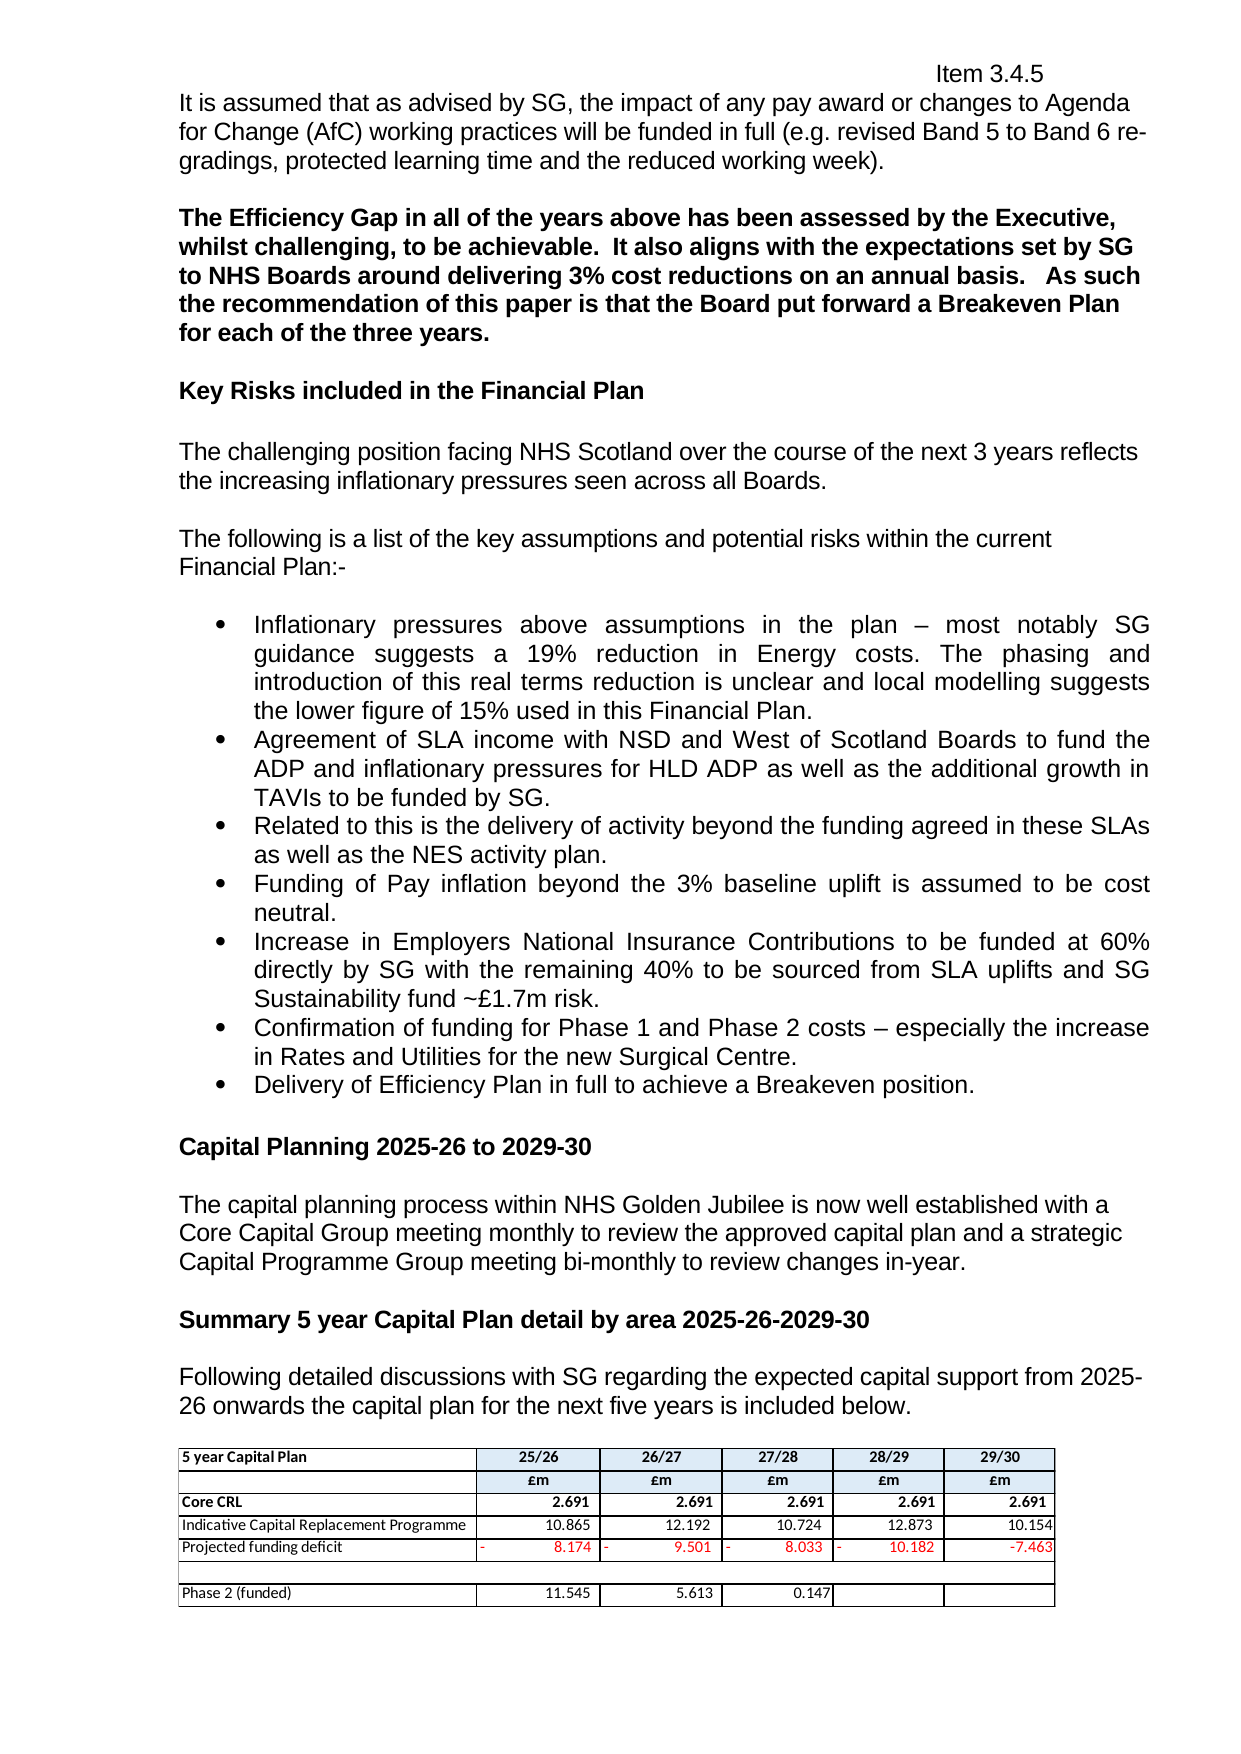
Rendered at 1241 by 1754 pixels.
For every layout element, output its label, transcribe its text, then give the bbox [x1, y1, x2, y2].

list Funding of Pay inflation beyond the 3% baseline uplift is assumed to be cost neutral. [216, 869, 1152, 926]
list Delivery of Efficiency Plan in full to achieve a Breakeven position. [216, 1070, 1152, 1099]
text The following is a list of the key assumptions and potential risks within the current Financial Plan:- [178, 523, 1152, 581]
list Increase in Employers National Insurance Contributions to be funded at 60% directly by SG with the remaining 40% to be sourced from SLA uplifts and SG Sustainability fund ~£1.7m risk. [216, 926, 1152, 1013]
list Related to this is the delivery of activity beyond the funding agreed in these SLAs as well as the NES activity plan. [216, 811, 1152, 869]
list Inflationary pressures above assumptions in the plan – most notably SG guidance suggests a 19% reduction in Energy costs. The phasing and introduction of this real terms reduction is unclear and local modelling suggests the lower figure of 15% used in this Financial Plan. [216, 610, 1152, 725]
text It is assumed that as advised by SG, the impact of any pay award or changes to Agenda for Change (AfC) working practices will be funded in full (e.g. revised Band 5 to Band 6 re-gradings, protected learning time and the reduced working week). [178, 88, 1152, 174]
text The Efficiency Gap in all of the years above has been assessed by the Executive, whilst challenging, to be achievable. It also aligns with the expectations set by SG to NHS Boards around delivering 3% cost reductions on an annual basis. As such the recommendation of this paper is that the Board put forward a Breakeven Plan for each of the three years. [178, 203, 1152, 347]
subtitle Capital Planning 2025-26 to 2029-30 [103, 1132, 1152, 1161]
list Confirmation of funding for Phase 1 and Phase 2 costs – especially the increase in Rates and Utilities for the new Surgical Centre. [216, 1013, 1152, 1070]
list Agreement of SLA income with NSD and West of Scotland Boards to fund the ADP and inflationary pressures for HLD ADP as well as the additional growth in TAVIs to be funded by SG. [216, 725, 1152, 811]
text The capital planning process within NHS Golden Jubilee is now well established with a Core Capital Group meeting monthly to review the approved capital plan and a strategic Capital Programme Group meeting bi-monthly to review changes in-year. [178, 1190, 1152, 1276]
text Summary 5 year Capital Plan detail by area 2025-26-2029-30 [103, 1305, 1152, 1333]
text Key Risks included in the Financial Plan [103, 376, 1152, 404]
subtitle The challenging position facing NHS Scotland over the course of the next 3 years reflects the increasing inflationary pressures seen across all Boards. [178, 437, 1152, 495]
text Following detailed discussions with SG regarding the expected capital support from 2025-26 onwards the capital plan for the next five years is included below. [178, 1362, 1152, 1420]
